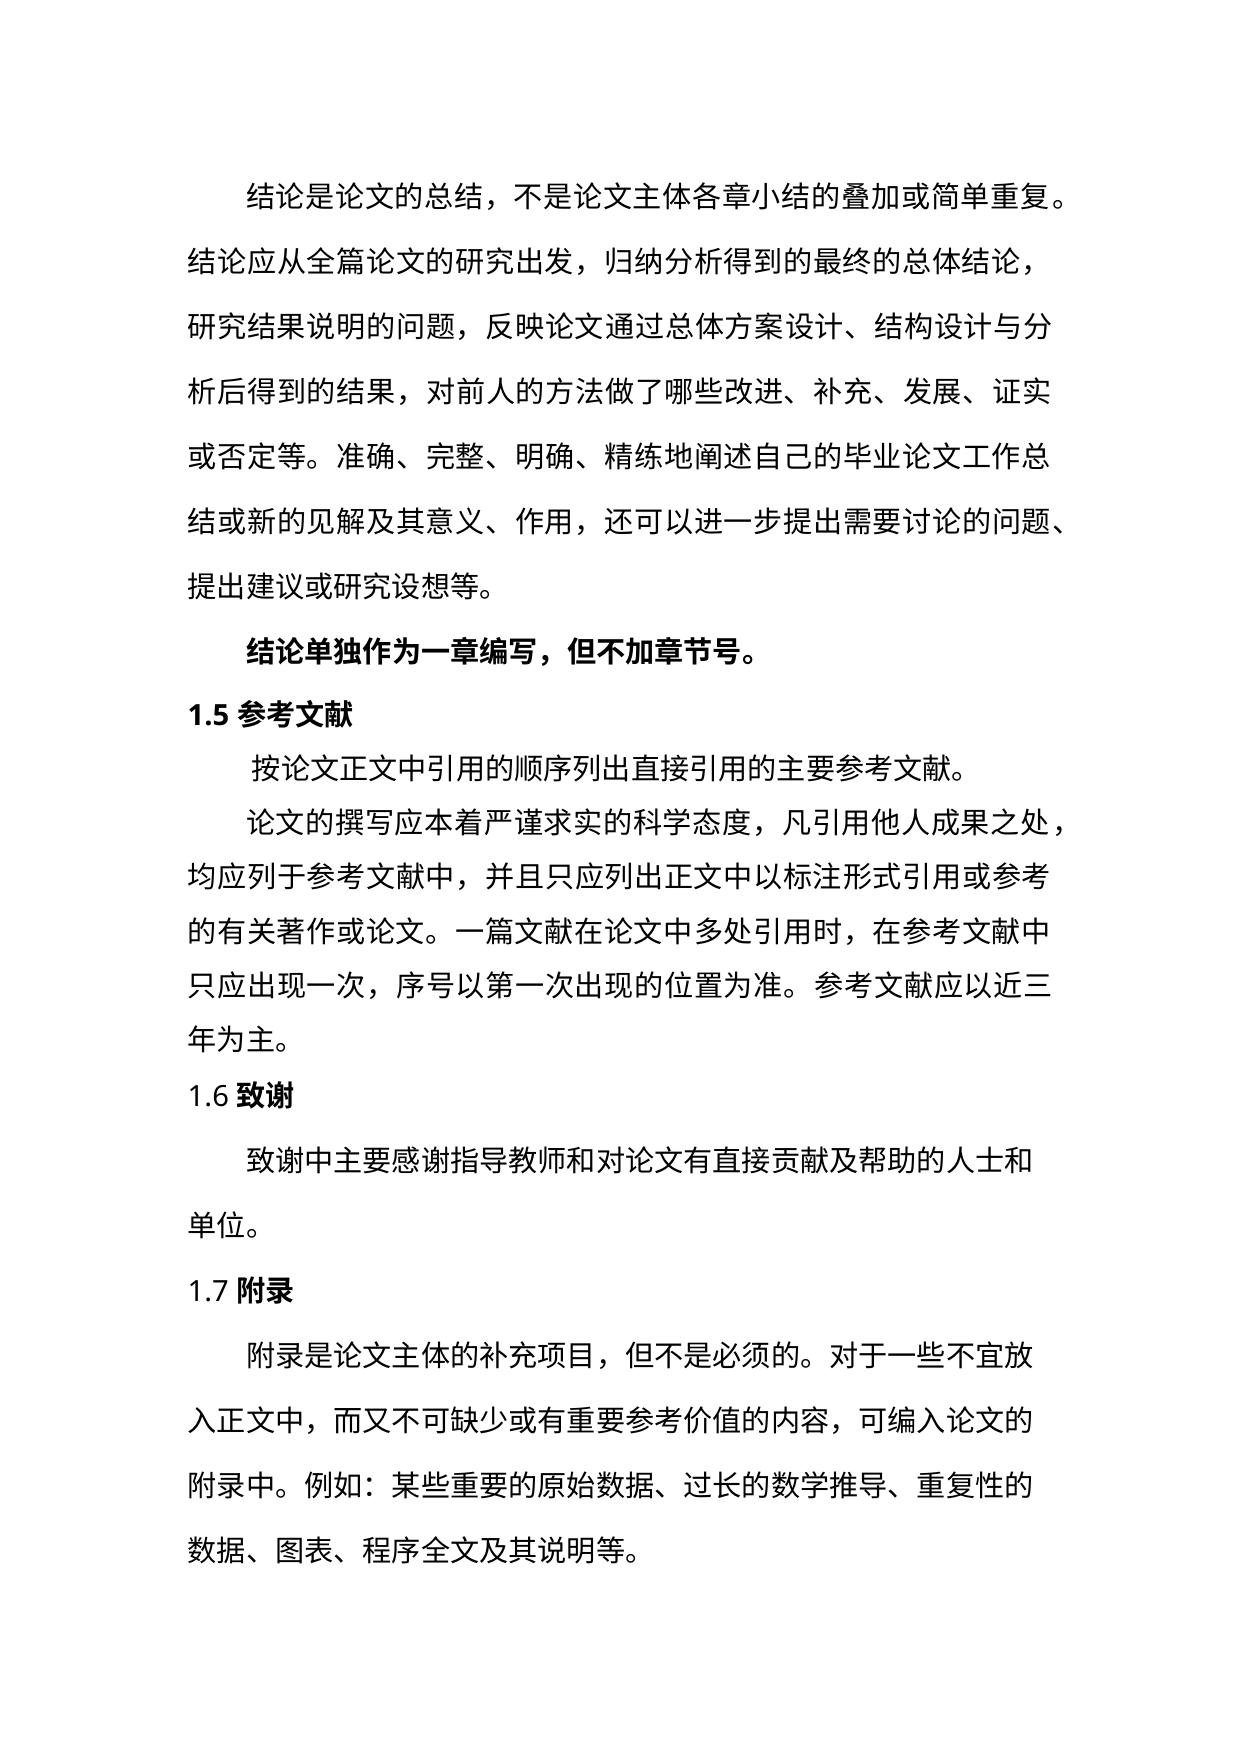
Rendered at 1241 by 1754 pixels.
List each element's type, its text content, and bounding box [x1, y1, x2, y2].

text 结论是论文的总结，不是论文主体各章小结的叠加或简单重复。结论应从全篇论文的研究出发，归纳分析得到的最终的总体结论，研究结果说明的问题，反映论文通过总体方案设计、结构设计与分析后得到的结果，对前人的方法做了哪些改进、补充、发展、证实或否定等。准确、完整、明确、精练地阐述自己的毕业论文工作总结或新的见解及其意义、作用，还可以进一步提出需要讨论的问题、提出建议或研究设想等。 [187, 162, 1053, 617]
text 1.7 附录 [187, 1256, 1053, 1321]
text 按论文正文中引用的顺序列出直接引用的主要参考文献。 [187, 736, 1053, 790]
text 附录是论文主体的补充项目，但不是必须的。对于一些不宜放入正文中，而又不可缺少或有重要参考价值的内容，可编入论文的附录中。例如：某些重要的原始数据、过长的数学推导、重复性的数据、图表、程序全文及其说明等。 [187, 1321, 1053, 1581]
text 结论单独作为一章编写，但不加章节号。 [187, 617, 1053, 682]
text 1.5 参考文献 [187, 682, 1053, 736]
text 论文的撰写应本着严谨求实的科学态度，凡引用他人成果之处，均应列于参考文献中，并且只应列出正文中以标注形式引用或参考的有关著作或论文。一篇文献在论文中多处引用时，在参考文献中只应出现一次，序号以第一次出现的位置为准。参考文献应以近三年为主。 [187, 790, 1053, 1061]
text 致谢中主要感谢指导教师和对论文有直接贡献及帮助的人士和单位。 [187, 1126, 1053, 1256]
text 1.6 致谢 [187, 1061, 1053, 1126]
